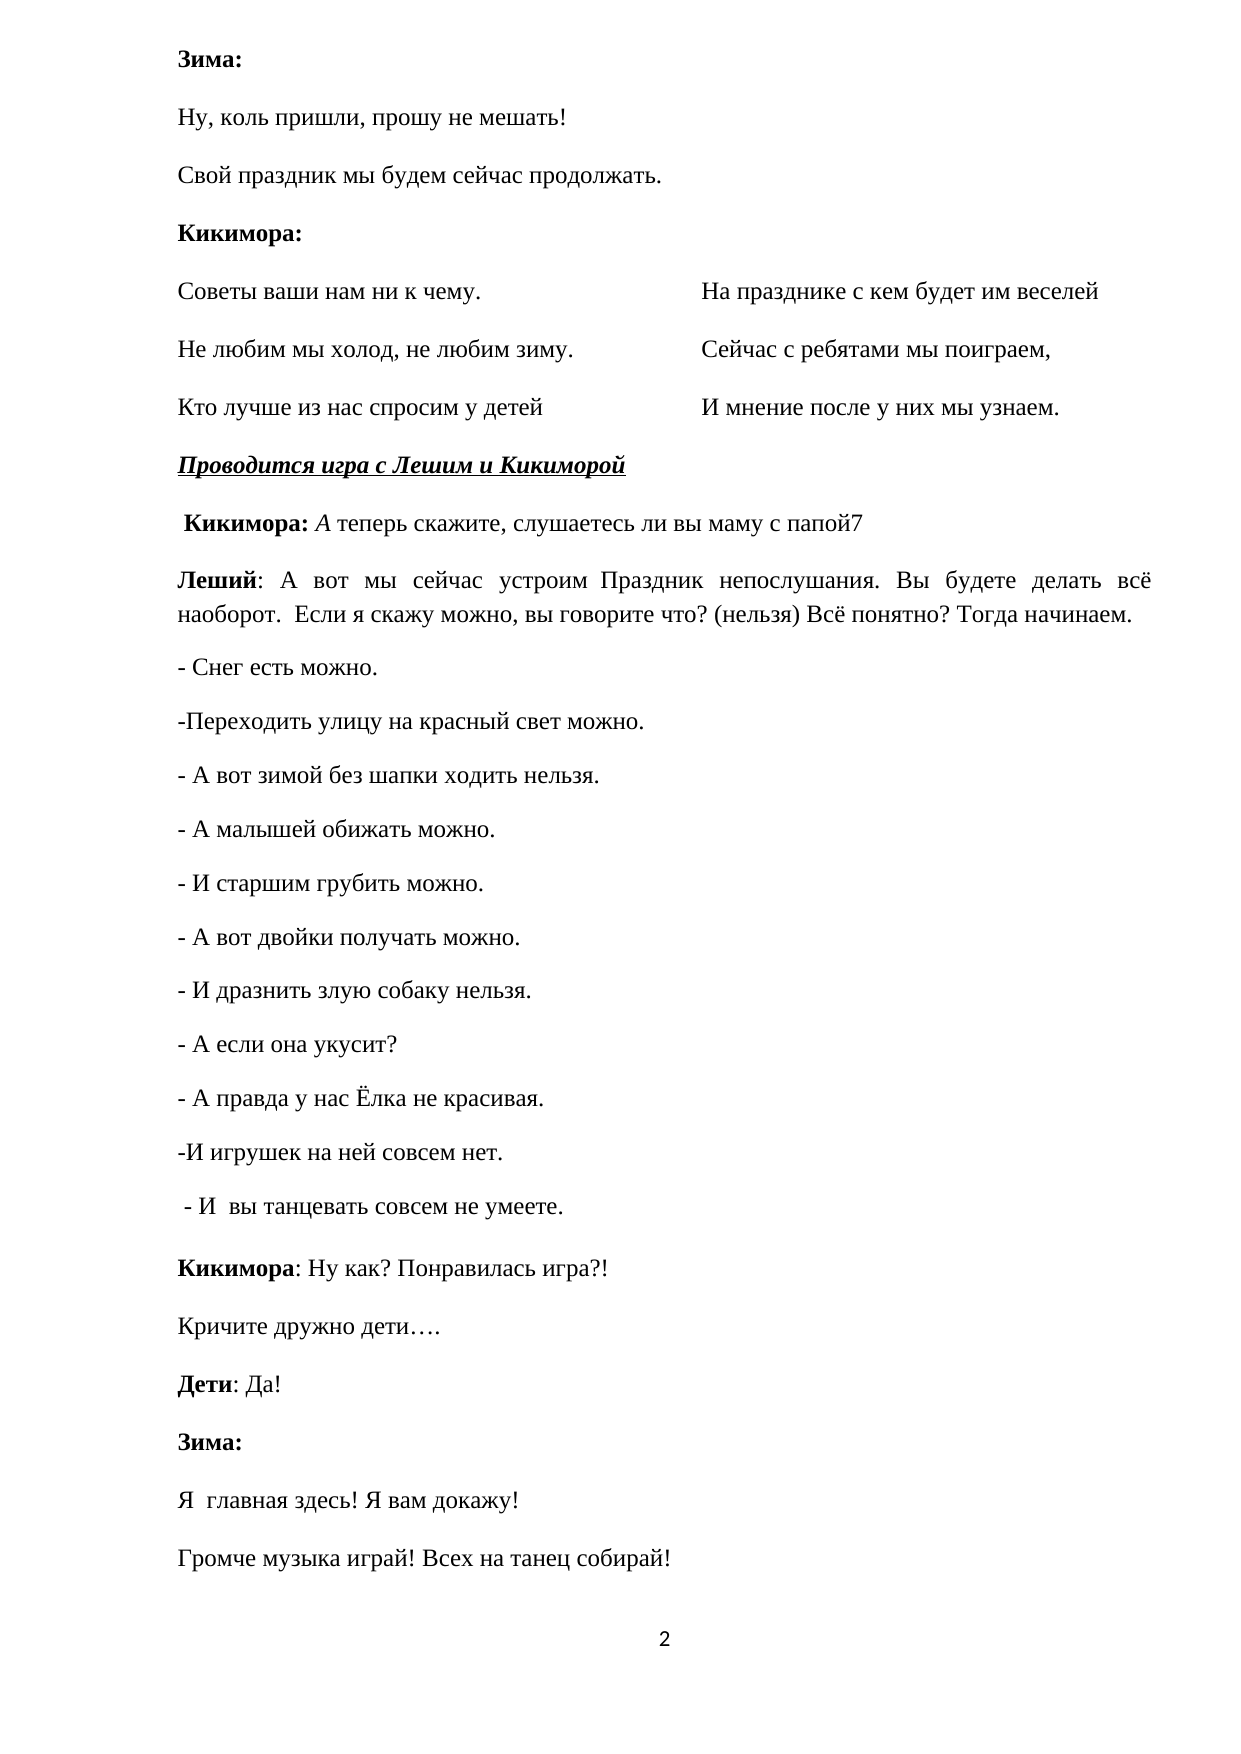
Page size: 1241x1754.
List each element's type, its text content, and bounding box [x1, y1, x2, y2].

text - А если она укусит? [177, 1029, 1152, 1058]
text - А малышей обижать можно. [177, 814, 1152, 843]
text Кричите дружно дети…. [177, 1311, 1152, 1340]
text Свой праздник мы будем сейчас продолжать. [177, 160, 1152, 189]
text Проводится игра с Лешим и Кикиморой [177, 450, 1152, 478]
text Не любим мы холод, не любим зиму. [177, 334, 627, 363]
text - А вот зимой без шапки ходить нельзя. [177, 760, 1152, 789]
text - А вот двойки получать можно. [177, 922, 1152, 951]
text На празднике с кем будет им веселей [701, 276, 1152, 305]
text - И вы танцевать совсем не умеете. [177, 1191, 1152, 1220]
text Кикимора: [177, 218, 1152, 247]
text - Снег есть можно. [177, 652, 1152, 681]
text Леший: А вот мы сейчас устроим Праздник непослушания. Вы будете делать всё наоборот. Если я скажу можно, вы говорите что? (нельзя) Всё понятно? Тогда начинаем. [177, 566, 1152, 627]
text Советы ваши нам ни к чему. [177, 276, 627, 305]
text Я главная здесь! Я вам докажу! [177, 1485, 1152, 1514]
text Сейчас с ребятами мы поиграем, [701, 334, 1152, 363]
text - А правда у нас Ёлка не красивая. [177, 1083, 1152, 1112]
text - И дразнить злую собаку нельзя. [177, 976, 1152, 1004]
text Кикимора: Ну как? Понравилась игра?! [177, 1253, 1152, 1282]
text И мнение после у них мы узнаем. [701, 392, 1152, 421]
text -Переходить улицу на красный свет можно. [177, 706, 1152, 735]
text Кикимора: А теперь скажите, слушаетесь ли вы маму с папой7 [177, 508, 1152, 536]
text Кто лучше из нас спросим у детей [177, 392, 627, 421]
text -И игрушек на ней совсем нет. [177, 1137, 1152, 1166]
text Зима: [177, 44, 1152, 73]
text Дети: Да! [177, 1369, 1152, 1398]
text Громче музыка играй! Всех на танец собирай! [177, 1543, 1152, 1572]
text Зима: [177, 1427, 1152, 1456]
text Ну, коль пришли, прошу не мешать! [177, 102, 1152, 131]
text - И старшим грубить можно. [177, 868, 1152, 897]
